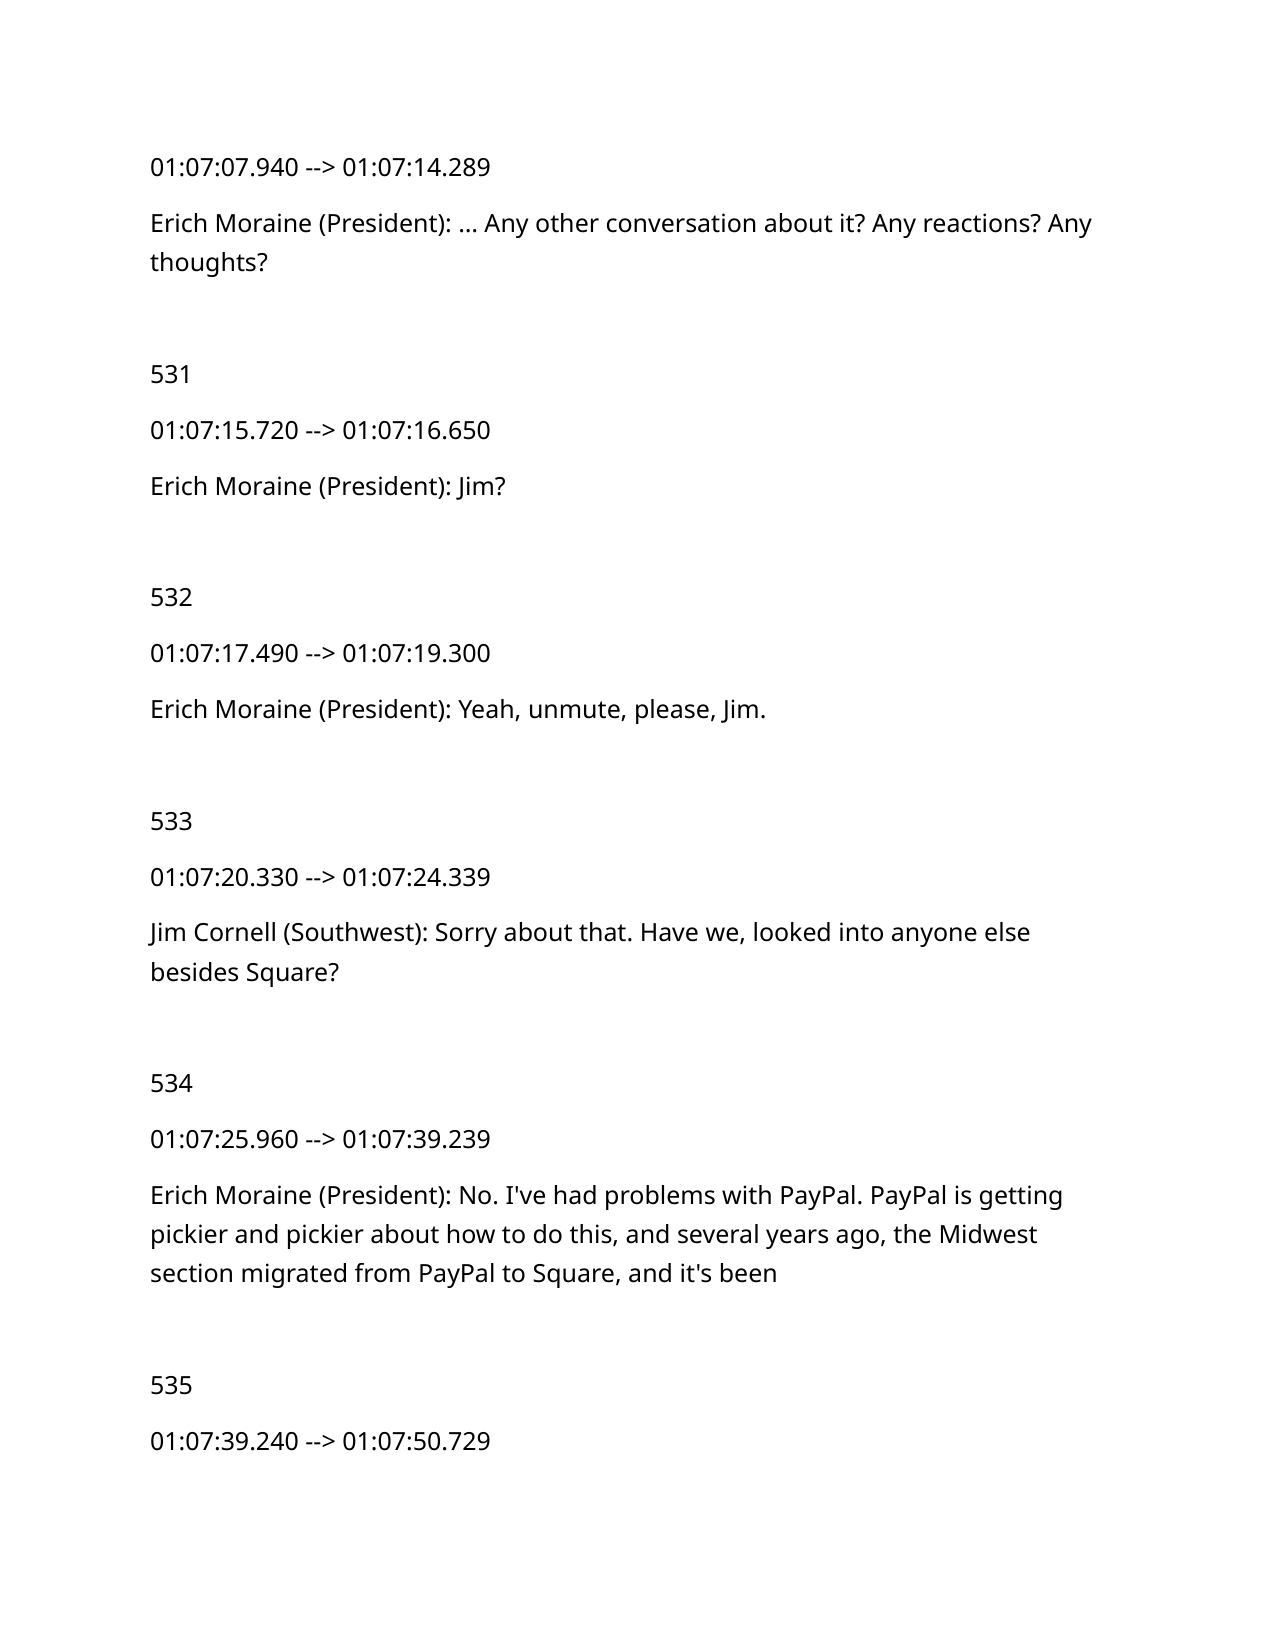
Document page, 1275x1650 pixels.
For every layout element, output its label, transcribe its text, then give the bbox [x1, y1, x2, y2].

text Erich Moraine (President): Yeah, unmute, please, Jim. [150, 692, 1125, 726]
text Erich Moraine (President): No. I've had problems with PayPal. PayPal is getting pickier and pickier about how to do this, and several years ago, the Midwest section migrated from PayPal to Square, and it's been [150, 1177, 1125, 1290]
text 533 [150, 803, 1125, 837]
text 01:07:15.720 --> 01:07:16.650 [150, 412, 1125, 447]
text 531 [150, 357, 1125, 391]
text Erich Moraine (President): Jim? [150, 468, 1125, 502]
text 01:07:17.490 --> 01:07:19.300 [150, 636, 1125, 670]
text 01:07:25.960 --> 01:07:39.239 [150, 1122, 1125, 1156]
text 01:07:20.330 --> 01:07:24.339 [150, 859, 1125, 893]
text 534 [150, 1066, 1125, 1100]
text Jim Cornell (Southwest): Sorry about that. Have we, looked into anyone else besides Square? [150, 915, 1125, 988]
text 535 [150, 1367, 1125, 1402]
text 532 [150, 580, 1125, 614]
text Erich Moraine (President): … Any other conversation about it? Any reactions? Any thoughts? [150, 206, 1125, 279]
text 01:07:39.240 --> 01:07:50.729 [150, 1423, 1125, 1457]
text 01:07:07.940 --> 01:07:14.289 [150, 150, 1125, 184]
